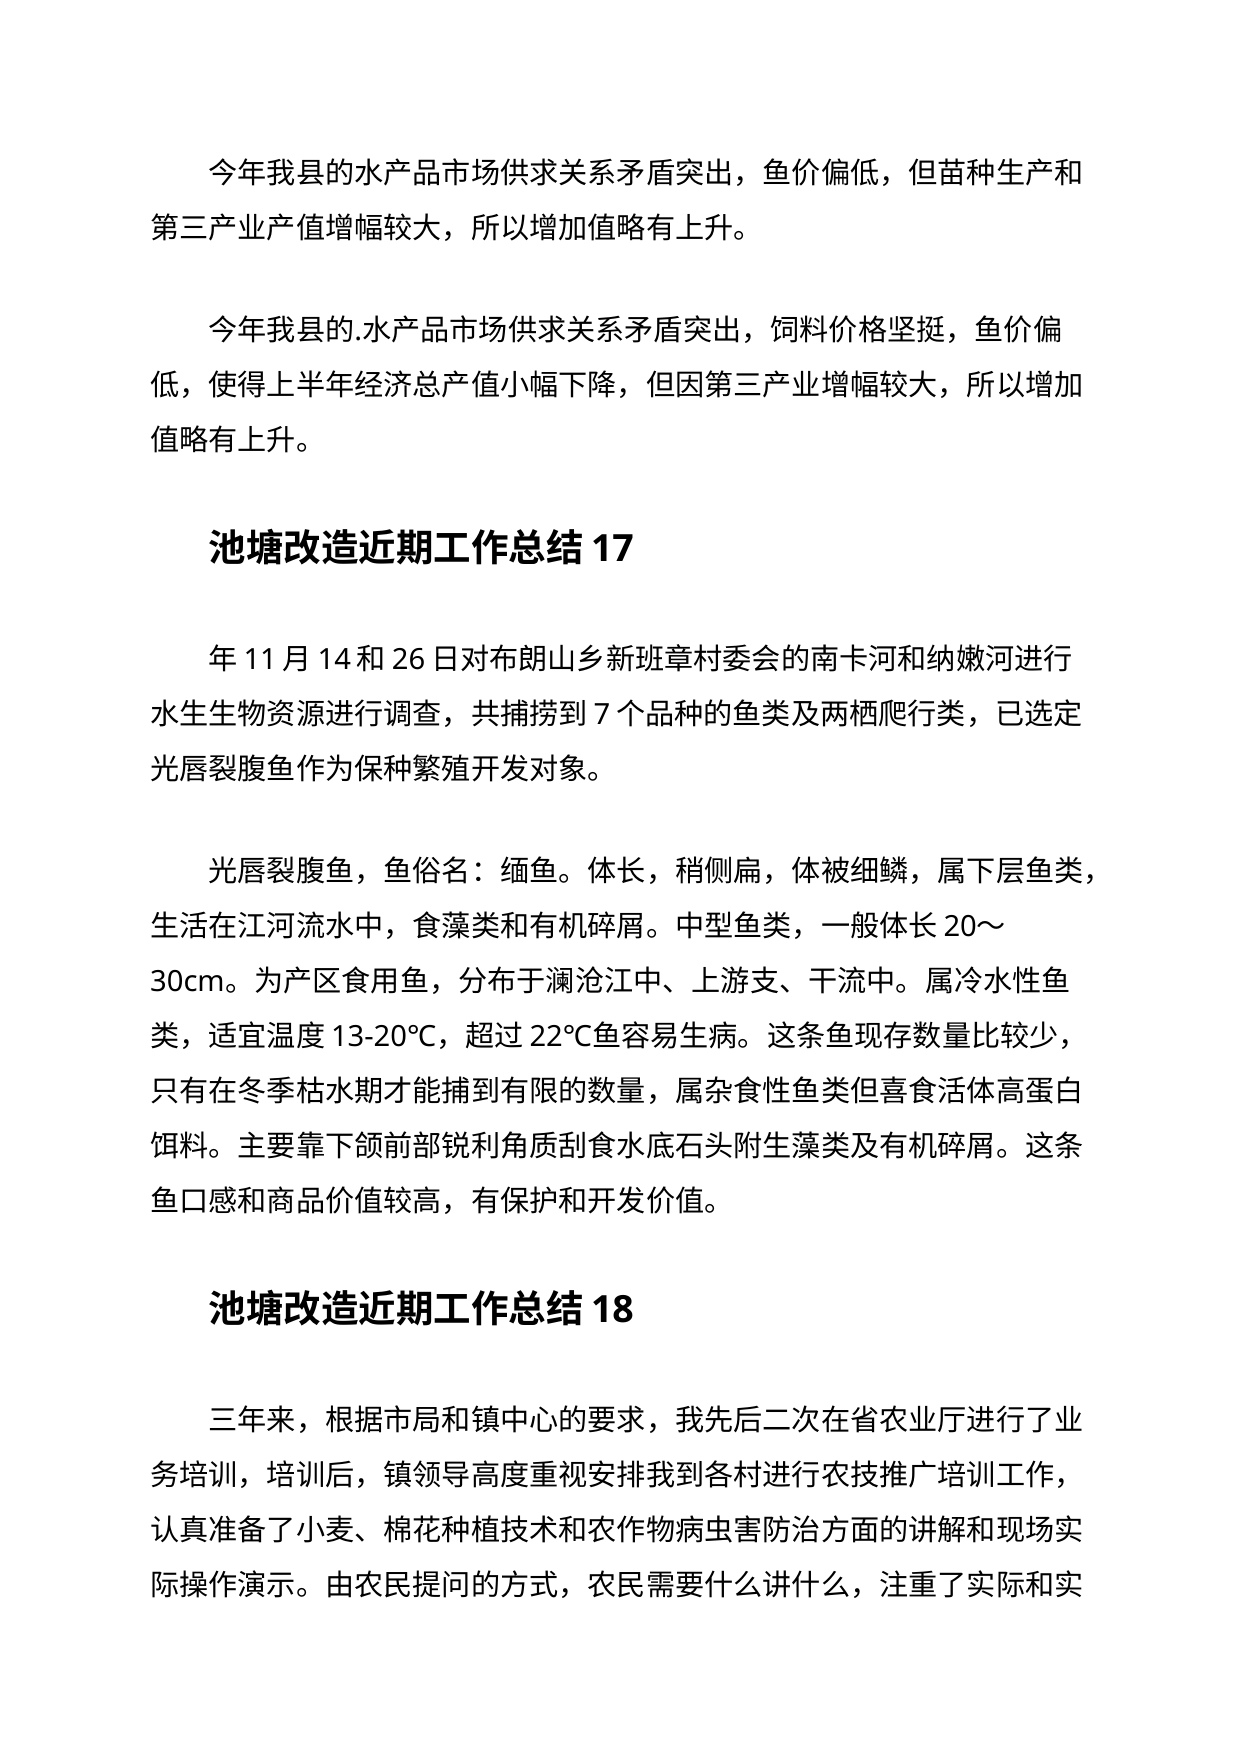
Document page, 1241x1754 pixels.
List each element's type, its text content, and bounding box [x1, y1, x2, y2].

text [150, 1397, 1090, 1604]
text 光唇裂腹鱼，鱼俗名：缅鱼。体长，稍侧扁，体被细鳞，属下层鱼类，生活在江河流水中，食藻类和有机碎屑。中型鱼类，一般体长20～30cm。为产区食用鱼，分布于澜沧江中、上游支、干流中。属冷水性鱼类，适宜温度13-20℃，超过22℃鱼容易生病。这条鱼现存数量比较少，只有在冬季枯水期才能捕到有限的数量，属杂食性鱼类但喜食活体高蛋白饵料。主要靠下颌前部锐利角质刮食水底石头附生藻类及有机碎屑。这条鱼口感和商品价值较高，有保护和开发价值。 [150, 848, 1090, 1220]
text 池塘改造近期工作总结18 [150, 1279, 1090, 1334]
text 年11月14和26日对布朗山乡新班章村委会的南卡河和纳嫩河进行水生生物资源进行调查，共捕捞到7个品种的鱼类及两栖爬行类，已选定光唇裂腹鱼作为保种繁殖开发对象。 [150, 636, 1090, 788]
text 池塘改造近期工作总结17 [150, 518, 1090, 573]
text 今年我县的水产品市场供求关系矛盾突出，鱼价偏低，但苗种生产和第三产业产值增幅较大，所以增加值略有上升。 [150, 150, 1090, 247]
text 今年我县的.水产品市场供求关系矛盾突出，饲料价格坚挺，鱼价偏低，使得上半年经济总产值小幅下降，但因第三产业增幅较大，所以增加值略有上升。 [150, 307, 1090, 459]
